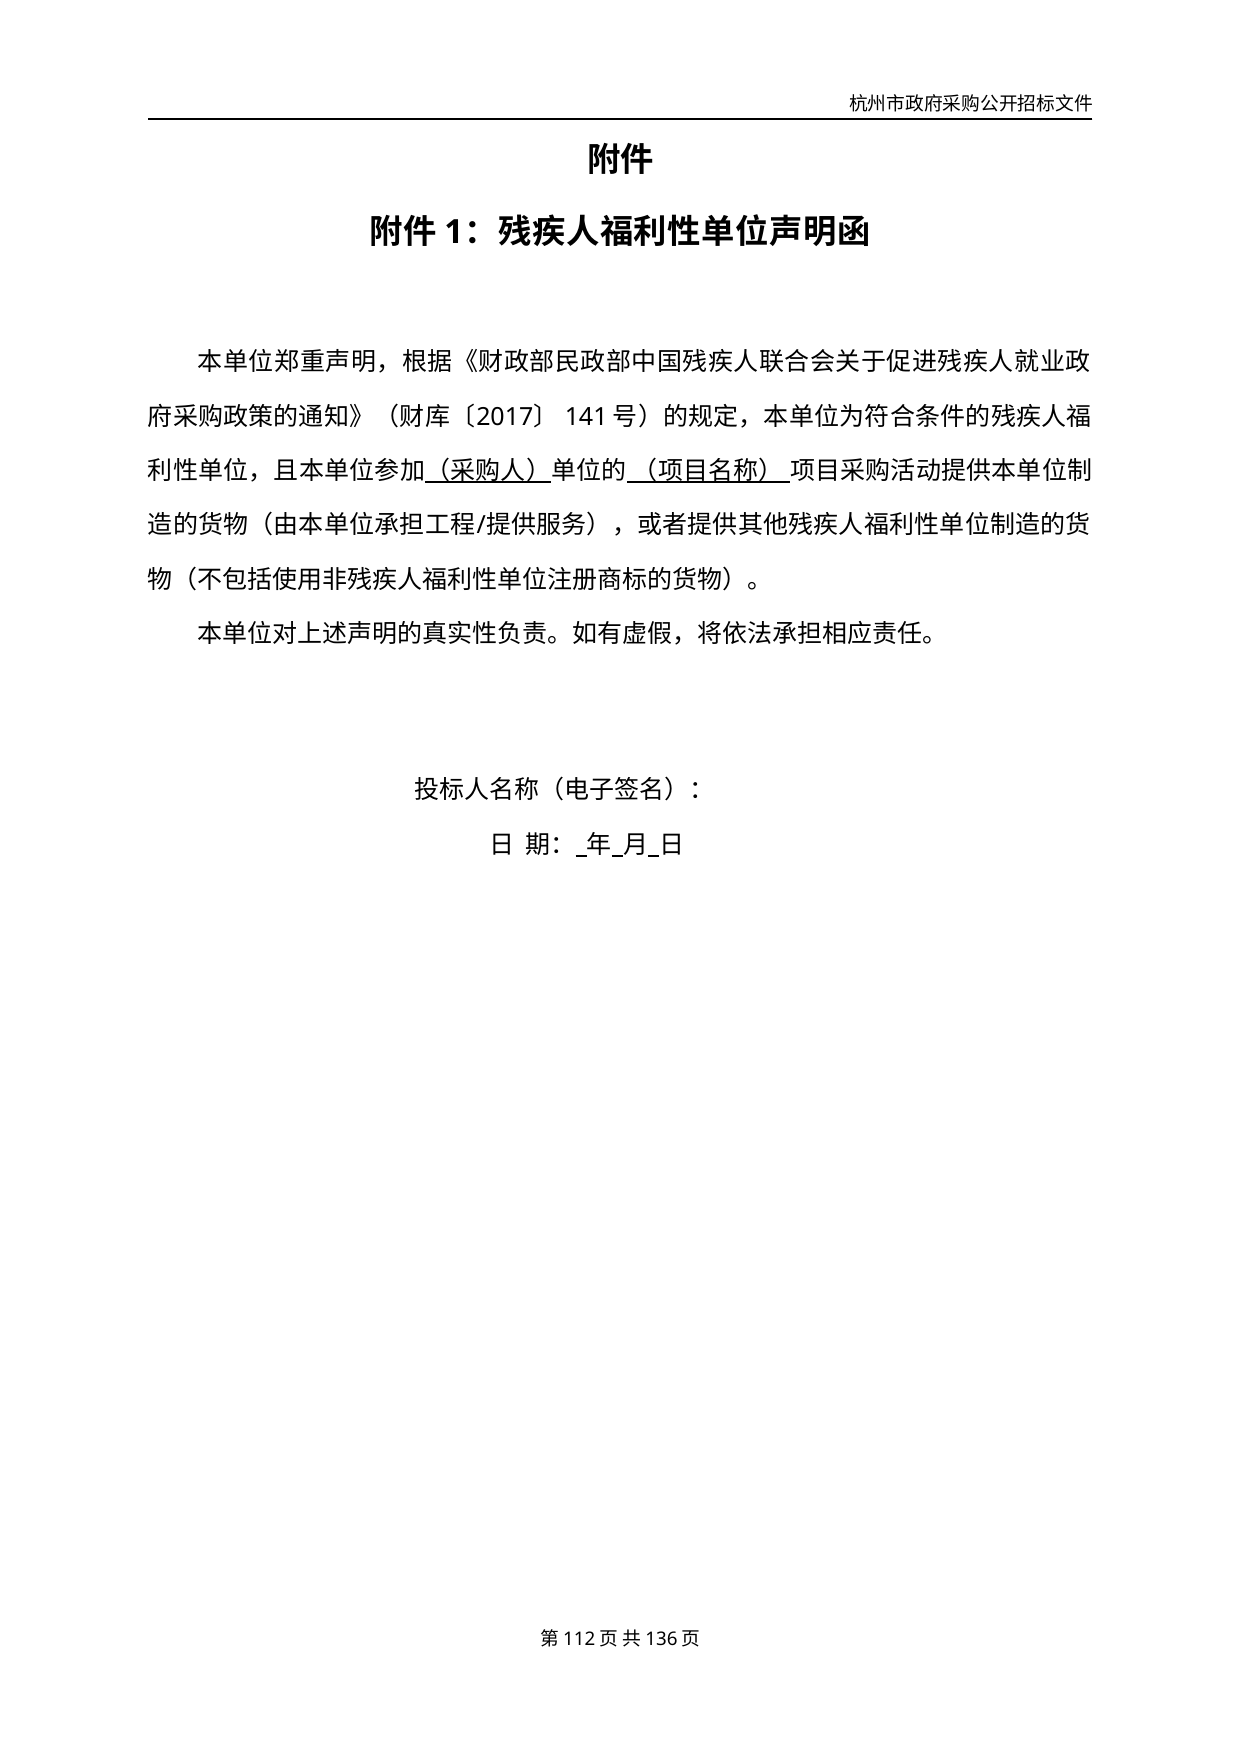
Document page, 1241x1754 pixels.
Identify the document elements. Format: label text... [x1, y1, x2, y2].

text 附件1：残疾人福利性单位声明函 [148, 205, 1092, 254]
text 附件 [148, 133, 1092, 181]
text 投标人名称（电子签名）： [148, 770, 930, 806]
text 日 期： 年 月 日 [148, 824, 930, 861]
text 本单位郑重声明，根据《财政部民政部中国残疾人联合会关于促进残疾人就业政府采购政策的通知》（财库〔2017〕 141号）的规定，本单位为符合条件的残疾人福利性单位，且本单位参加（采购人）单位的 （项目名称） 项目采购活动提供本单位制造的货物（由本单位承担工程/提供服务），或者提供其他残疾人福利性单位制造的货物（不包括使用非残疾人福利性单位注册商标的货物）。 [148, 342, 1092, 595]
text 本单位对上述声明的真实性负责。如有虚假，将依法承担相应责任。 [148, 613, 1092, 650]
